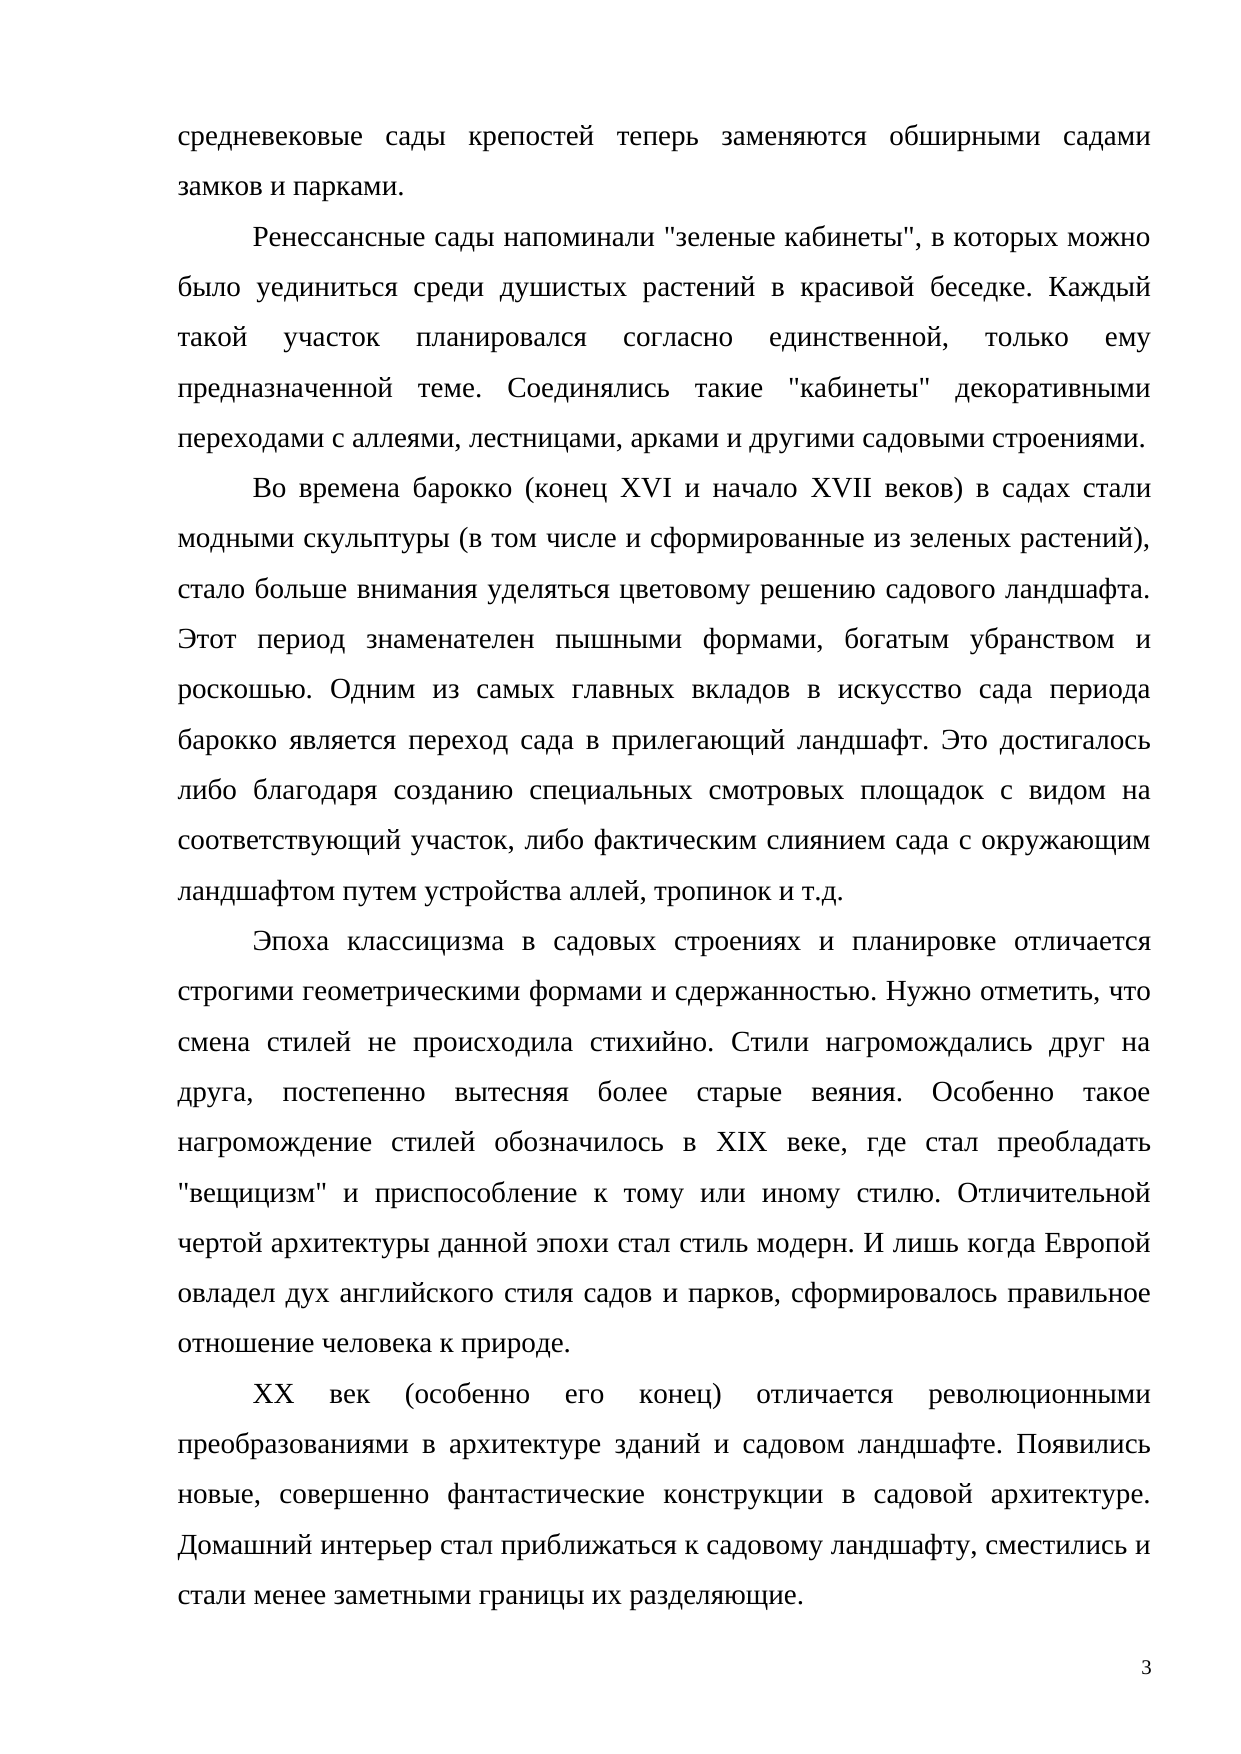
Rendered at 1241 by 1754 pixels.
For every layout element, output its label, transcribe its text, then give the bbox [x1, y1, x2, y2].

text Эпоха классицизма в садовых строениях и планировке отличается строгими геометрическими формами и сдержанностью. Нужно отметить, что смена стилей не происходила стихийно. Стили нагромождались друг на друга, постепенно вытесняя более старые веяния. Особенно такое нагромождение стилей обозначилось в XIX веке, где стал преобладать "вещицизм" и приспособление к тому или иному стилю. Отличительной чертой архитектуры данной эпохи стал стиль модерн. И лишь когда Европой овладел дух английского стиля садов и парков, сформировалось правильное отношение человека к природе. [177, 923, 1152, 1359]
text Во времена барокко (конец XVI и начало XVII веков) в садах стали модными скульптуры (в том числе и сформированные из зеленых растений), стало больше внимания уделяться цветовому решению садового ландшафта. Этот период знаменателен пышными формами, богатым убранством и роскошью. Одним из самых главных вкладов в искусство сада периода барокко является переход сада в прилегающий ландшафт. Это достигалось либо благодаря созданию специальных смотровых площадок с видом на соответствующий участок, либо фактическим слиянием сада с окружающим ландшафтом путем устройства аллей, тропинок и т.д. [177, 470, 1152, 906]
text XX век (особенно его конец) отличается революционными преобразованиями в архитектуре зданий и садовом ландшафте. Появились новые, совершенно фантастические конструкции в садовой архитектуре. Домашний интерьер стал приближаться к садовому ландшафту, сместились и стали менее заметными границы их разделяющие. [177, 1376, 1152, 1611]
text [177, 118, 1152, 202]
text Ренессансные сады напоминали "зеленые кабинеты", в которых можно было уединиться среди душистых растений в красивой беседке. Каждый такой участок планировался согласно единственной, только ему предназначенной теме. Соединялись такие "кабинеты" декоративными переходами с аллеями, лестницами, арками и другими садовыми строениями. [177, 219, 1152, 453]
